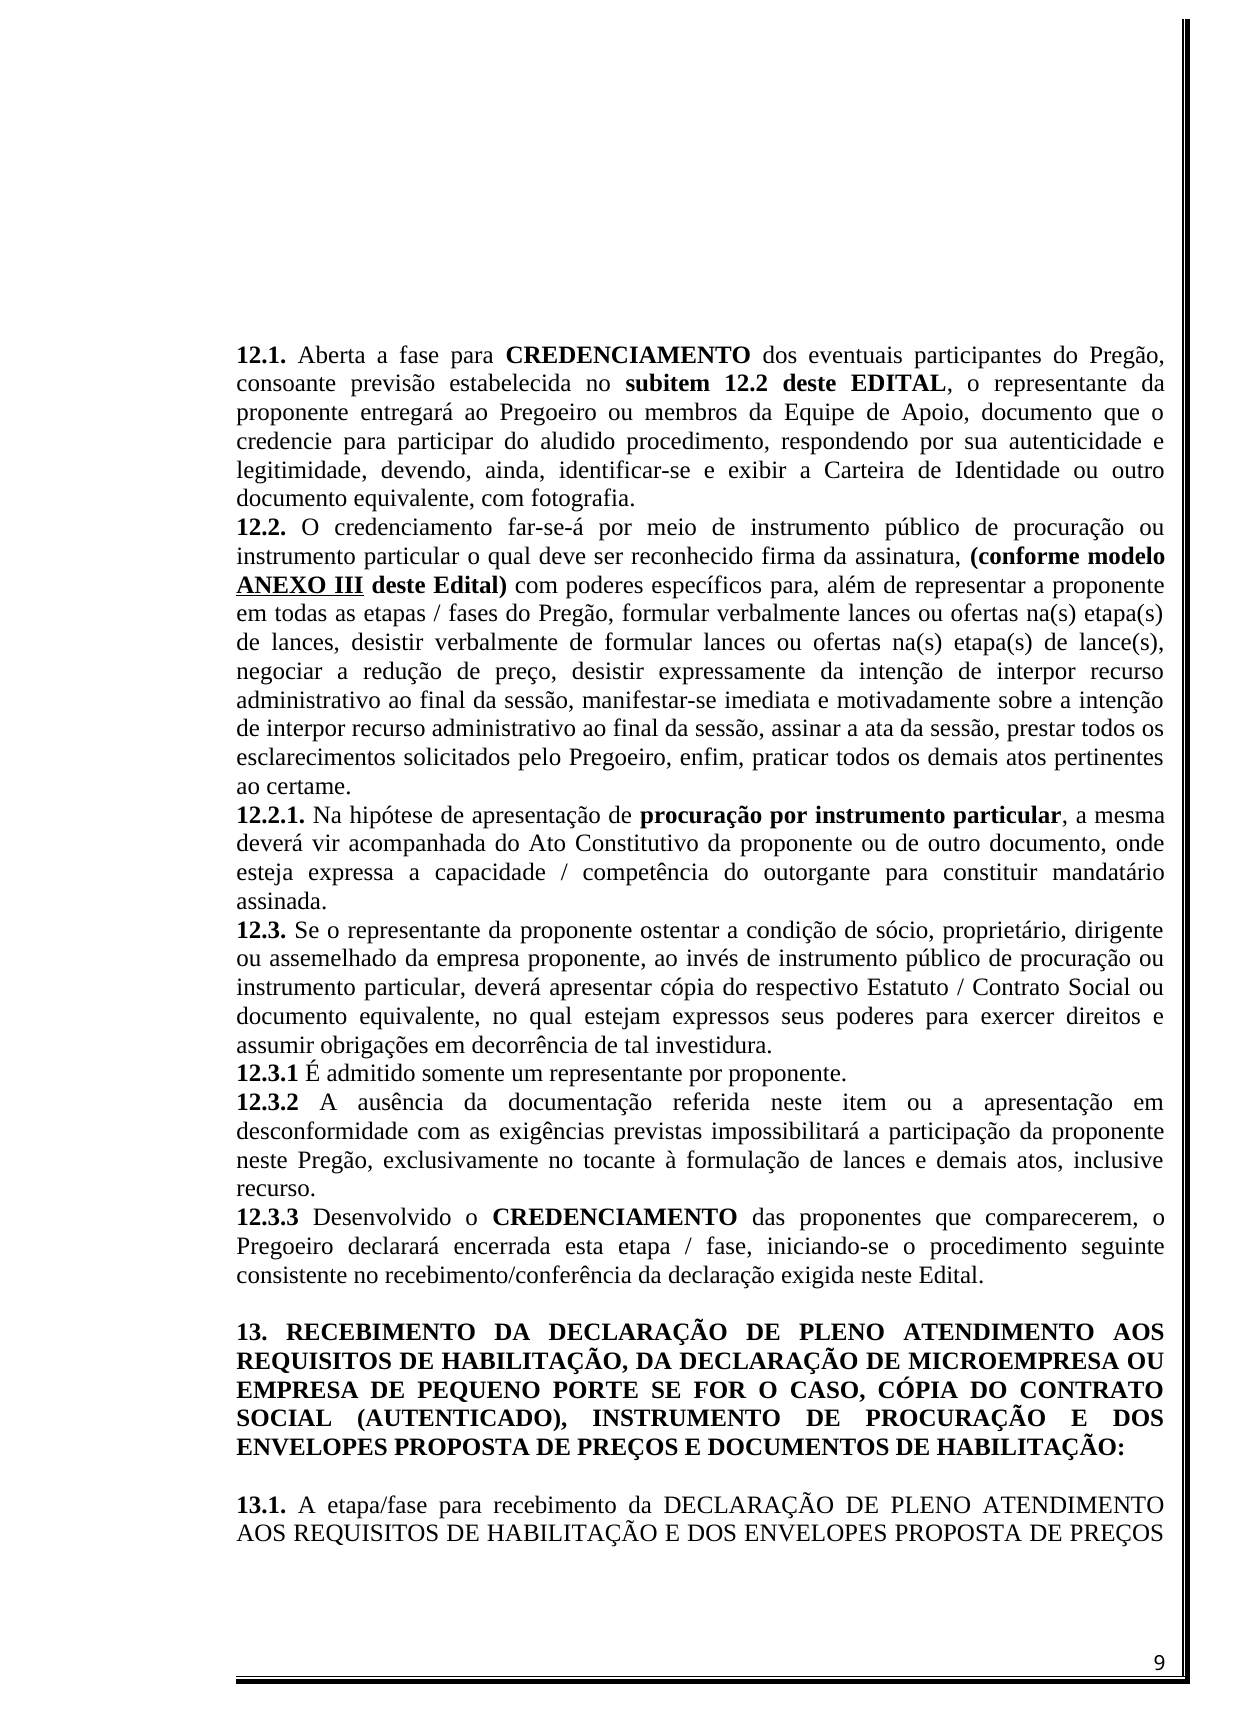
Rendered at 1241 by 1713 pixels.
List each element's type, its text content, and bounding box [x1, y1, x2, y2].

text 12.2.1. Na hipótese de apresentação de procuração por instrumento particular, a mesma deverá vir acompanhada do Ato Constitutivo da proponente ou de outro documento, onde esteja expressa a capacidade / competência do outorgante para constituir mandatário assinada. [236, 800, 1165, 915]
text 12.2. O credenciamento far-se-á por meio de instrumento público de procuração ou instrumento particular o qual deve ser reconhecido firma da assinatura, (conforme modelo ANEXO III deste Edital) com poderes específicos para, além de representar a proponente em todas as etapas / fases do Pregão, formular verbalmente lances ou ofertas na(s) etapa(s) de lances, desistir verbalmente de formular lances ou ofertas na(s) etapa(s) de lance(s), negociar a redução de preço, desistir expressamente da intenção de interpor recurso administrativo ao final da sessão, manifestar-se imediata e motivadamente sobre a intenção de interpor recurso administrativo ao final da sessão, assinar a ata da sessão, prestar todos os esclarecimentos solicitados pelo Pregoeiro, enfim, praticar todos os demais atos pertinentes ao certame. [236, 512, 1165, 800]
text 12.3. Se o representante da proponente ostentar a condição de sócio, proprietário, dirigente ou assemelhado da empresa proponente, ao invés de instrumento público de procuração ou instrumento particular, deverá apresentar cópia do respectivo Estatuto / Contrato Social ou documento equivalente, no qual estejam expressos seus poderes para exercer direitos e assumir obrigações em decorrência de tal investidura. [236, 915, 1165, 1058]
text 12.3.2 A ausência da documentação referida neste item ou a apresentação em desconformidade com as exigências previstas impossibilitará a participação da proponente neste Pregão, exclusivamente no tocante à formulação de lances e demais atos, inclusive recurso. [236, 1087, 1165, 1202]
text 12.3.1 É admitido somente um representante por proponente. [236, 1058, 1165, 1087]
text 13. RECEBIMENTO DA DECLARAÇÃO DE PLENO ATENDIMENTO AOS REQUISITOS DE HABILITAÇÃO, DA DECLARAÇÃO DE MICROEMPRESA OU EMPRESA DE PEQUENO PORTE SE FOR O CASO, CÓPIA DO CONTRATO SOCIAL (AUTENTICADO), INSTRUMENTO DE PROCURAÇÃO E DOS ENVELOPES PROPOSTA DE PREÇOS E DOCUMENTOS DE HABILITAÇÃO: [236, 1317, 1165, 1461]
text 12.3.3 Desenvolvido o CREDENCIAMENTO das proponentes que comparecerem, o Pregoeiro declarará encerrada esta etapa / fase, iniciando-se o procedimento seguinte consistente no recebimento/conferência da declaração exigida neste Edital. [236, 1202, 1165, 1288]
text 12.1. Aberta a fase para CREDENCIAMENTO dos eventuais participantes do Pregão, consoante previsão estabelecida no subitem 12.2 deste EDITAL, o representante da proponente entregará ao Pregoeiro ou membros da Equipe de Apoio, documento que o credencie para participar do aludido procedimento, respondendo por sua autenticidade e legitimidade, devendo, ainda, identificar-se e exibir a Carteira de Identidade ou outro documento equivalente, com fotografia. [236, 340, 1165, 512]
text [236, 1490, 1165, 1547]
